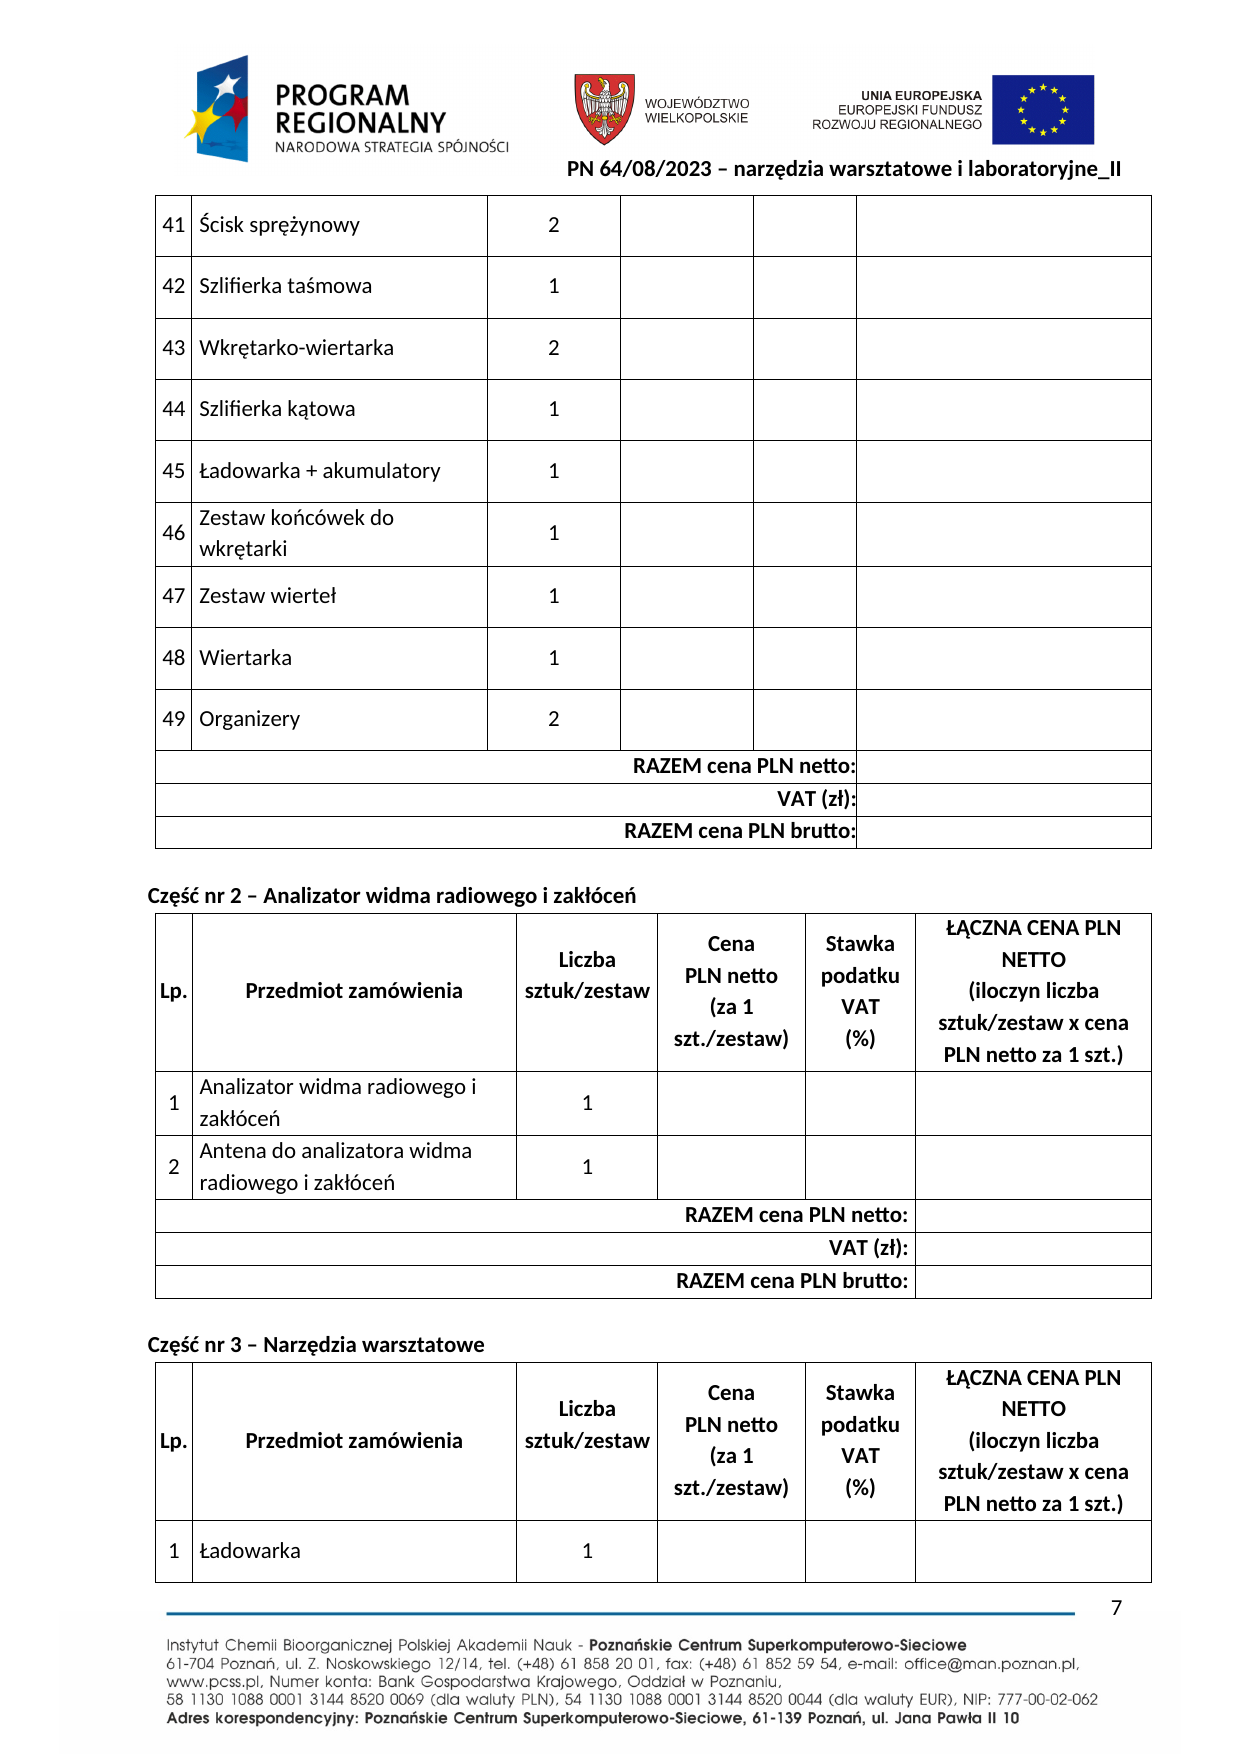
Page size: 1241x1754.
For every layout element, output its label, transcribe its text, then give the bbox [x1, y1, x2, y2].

table_header Liczba sztuk/zestaw [517, 914, 657, 1071]
table_cell [621, 567, 753, 627]
picture [835, 168, 840, 176]
table_cell [754, 690, 856, 750]
table_cell RAZEM cena PLN netto: [156, 751, 856, 783]
picture [174, 44, 1096, 176]
table_cell 1 [488, 441, 620, 502]
table_cell [857, 628, 1151, 689]
table_cell VAT (zł): [156, 784, 856, 816]
picture [1053, 166, 1061, 176]
table_cell [857, 503, 1151, 566]
table_cell 2 [156, 1136, 192, 1199]
table_cell [916, 1200, 1151, 1232]
table_cell [658, 1136, 805, 1199]
table_cell 1 [517, 1521, 657, 1582]
table_cell [857, 441, 1151, 502]
table_cell 2 [488, 690, 620, 750]
table_cell [754, 380, 856, 440]
table_cell 41 [156, 196, 191, 256]
table_header Cena PLN netto (za 1 szt./zestaw) [658, 914, 805, 1071]
table_cell 1 [517, 1136, 657, 1199]
table_cell 2 [488, 319, 620, 379]
table_cell 2 [488, 196, 620, 256]
table_cell Organizery [192, 690, 487, 750]
table_cell 44 [156, 380, 191, 440]
table_cell Wiertarka [192, 628, 487, 689]
table_cell [916, 1233, 1151, 1265]
table_cell [621, 196, 753, 256]
table_header ŁĄCZNA CENA PLN NETTO (iloczyn liczba sztuk/zestaw x cena PLN netto za 1 szt.) [916, 1363, 1151, 1520]
picture [879, 166, 887, 176]
table_cell [857, 784, 1151, 816]
table_cell [754, 567, 856, 627]
table_cell RAZEM cena PLN brutto: [156, 817, 856, 848]
picture [59, 1611, 1182, 1754]
table_cell [754, 628, 856, 689]
table_cell [621, 628, 753, 689]
table_cell [806, 1521, 915, 1582]
table_header Liczba sztuk/zestaw [517, 1363, 657, 1520]
table_cell 47 [156, 567, 191, 627]
table_cell Ładowarka [193, 1521, 516, 1582]
table_cell [857, 690, 1151, 750]
table_cell [658, 1521, 805, 1582]
table_cell 45 [156, 441, 191, 502]
table_header Stawka podatku VAT (%) [806, 1363, 915, 1520]
table_cell Zestaw końcówek do wkrętarki [192, 503, 487, 566]
table_cell [916, 1072, 1151, 1135]
table_header ŁĄCZNA CENA PLN NETTO (iloczyn liczba sztuk/zestaw x cena PLN netto za 1 szt.) [916, 914, 1151, 1071]
table_cell 1 [156, 1521, 192, 1582]
picture [680, 163, 685, 174]
table_cell Szlifierka taśmowa [192, 257, 487, 317]
table_cell [857, 196, 1151, 256]
table_cell 1 [156, 1072, 192, 1135]
table_cell 48 [156, 628, 191, 689]
table_cell [754, 503, 856, 566]
table_cell 1 [517, 1072, 657, 1135]
table_cell [621, 380, 753, 440]
table_cell 1 [488, 567, 620, 627]
table_header Przedmiot zamówienia [193, 914, 516, 1071]
table_cell [916, 1266, 1151, 1297]
table_cell 43 [156, 319, 191, 379]
table_cell [754, 441, 856, 502]
table_cell 49 [156, 690, 191, 750]
picture [583, 167, 590, 176]
table_cell [658, 1072, 805, 1135]
table_cell Zestaw wierteł [192, 567, 487, 627]
table_cell 1 [488, 628, 620, 689]
table_cell RAZEM cena PLN brutto: [156, 1266, 915, 1297]
table_header Cena PLN netto (za 1 szt./zestaw) [658, 1363, 805, 1520]
table_header Lp. [156, 914, 192, 1071]
table_cell [806, 1136, 915, 1199]
table_cell 1 [488, 257, 620, 317]
text Część nr 3 – Narzędzia warsztatowe [148, 1330, 1122, 1358]
table_cell [857, 380, 1151, 440]
table_cell 1 [488, 380, 620, 440]
table_cell [621, 503, 753, 566]
table_cell [857, 817, 1151, 848]
table_header Przedmiot zamówienia [193, 1363, 516, 1520]
table_cell RAZEM cena PLN netto: [156, 1200, 915, 1232]
table_cell [621, 690, 753, 750]
table_cell [857, 567, 1151, 627]
table_cell [857, 257, 1151, 317]
table_cell Antena do analizatora widma radiowego i zakłóceń [193, 1136, 516, 1199]
table_cell VAT (zł): [156, 1233, 915, 1265]
table_cell [916, 1136, 1151, 1199]
table_cell [916, 1521, 1151, 1582]
table_cell 46 [156, 503, 191, 566]
table_header Stawka podatku VAT (%) [806, 914, 915, 1071]
table_cell [857, 319, 1151, 379]
table_cell 1 [488, 503, 620, 566]
table_cell [754, 257, 856, 317]
text Część nr 2 – Analizator widma radiowego i zakłóceń [148, 881, 1122, 909]
table_cell [621, 441, 753, 502]
picture [635, 163, 640, 174]
table_cell [806, 1072, 915, 1135]
table_cell Ładowarka + akumulatory [192, 441, 487, 502]
table_cell 42 [156, 257, 191, 317]
table_cell [621, 319, 753, 379]
table_cell Analizator widma radiowego i zakłóceń [193, 1072, 516, 1135]
table_cell [857, 751, 1151, 783]
table_cell [621, 257, 753, 317]
table_cell Ścisk sprężynowy [192, 196, 487, 256]
table_cell [754, 196, 856, 256]
table_cell Wkrętarko-wiertarka [192, 319, 487, 379]
table_cell [754, 319, 856, 379]
picture [929, 168, 934, 176]
table_cell Szlifierka kątowa [192, 380, 487, 440]
table_header Lp. [156, 1363, 192, 1520]
